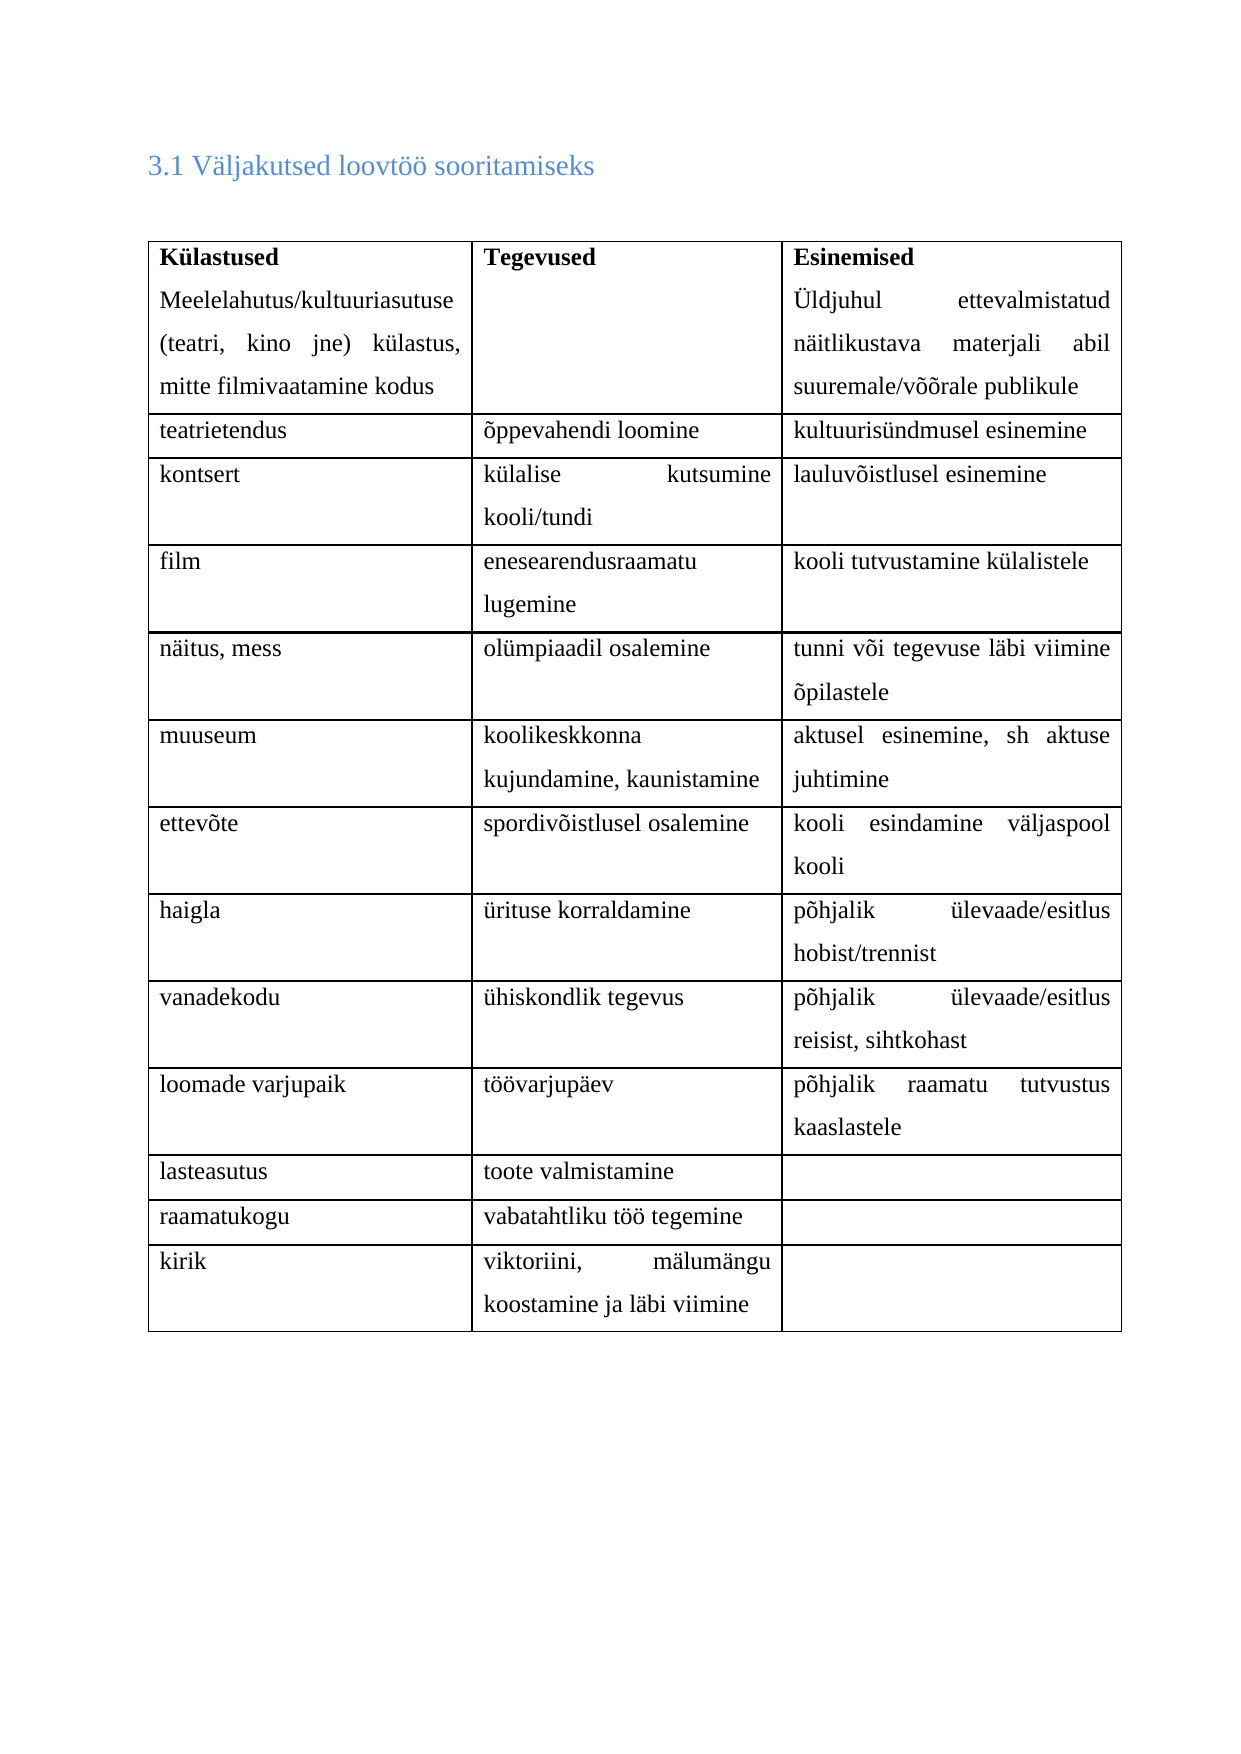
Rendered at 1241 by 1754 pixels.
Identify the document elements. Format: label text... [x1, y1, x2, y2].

table_cell lauluvõistlusel esinemine [783, 459, 1121, 544]
table_cell kultuurisündmusel esinemine [783, 415, 1121, 457]
table_cell külalise kutsumine kooli/tundi [473, 459, 781, 544]
table_cell põhjalik ülevaade/esitlus reisist, sihtkohast [783, 982, 1121, 1067]
table_cell töövarjupäev [473, 1069, 781, 1154]
table_cell kirik [149, 1246, 471, 1331]
table_cell haigla [149, 895, 471, 980]
table_cell õppevahendi loomine [473, 415, 781, 457]
table_cell kooli esindamine väljaspool kooli [783, 808, 1121, 893]
table_cell kooli tutvustamine külalistele [783, 546, 1121, 631]
subtitle 3.1 Väljakutsed loovtöö sooritamiseks [148, 148, 1093, 181]
table_cell enesearendusraamatu lugemine [473, 546, 781, 631]
table_cell vanadekodu [149, 982, 471, 1067]
table_cell näitus, mess [149, 634, 471, 718]
table_cell ürituse korraldamine [473, 895, 781, 980]
table_cell vabatahtliku töö tegemine [473, 1201, 781, 1244]
table_cell [783, 1201, 1121, 1244]
table_cell aktusel esinemine, sh aktuse juhtimine [783, 721, 1121, 806]
table_cell ühiskondlik tegevus [473, 982, 781, 1067]
table_cell loomade varjupaik [149, 1069, 471, 1154]
table_cell põhjalik ülevaade/esitlus hobist/trennist [783, 895, 1121, 980]
table_header Tegevused [473, 242, 781, 413]
table_cell film [149, 546, 471, 631]
table_header Külastused Meelelahutus/kultuuriasutuse (teatri, kino jne) külastus, mitte filmivaatamine kodus [149, 242, 471, 413]
table_cell põhjalik raamatu tutvustus kaaslastele [783, 1069, 1121, 1154]
table_cell koolikeskkonna kujundamine, kaunistamine [473, 721, 781, 806]
table_cell olümpiaadil osalemine [473, 634, 781, 718]
table_cell [783, 1156, 1121, 1199]
table_header Esinemised Üldjuhul ettevalmistatud näitlikustava materjali abil suuremale/võõrale publikule [783, 242, 1121, 413]
table_cell toote valmistamine [473, 1156, 781, 1199]
table_cell tunni või tegevuse läbi viimine õpilastele [783, 634, 1121, 718]
table_cell lasteasutus [149, 1156, 471, 1199]
table_cell ettevõte [149, 808, 471, 893]
table_cell viktoriini, mälumängu koostamine ja läbi viimine [473, 1246, 781, 1331]
table_cell kontsert [149, 459, 471, 544]
table_cell raamatukogu [149, 1201, 471, 1244]
table_cell spordivõistlusel osalemine [473, 808, 781, 893]
table_cell muuseum [149, 721, 471, 806]
table_cell teatrietendus [149, 415, 471, 457]
table_cell [783, 1246, 1121, 1331]
